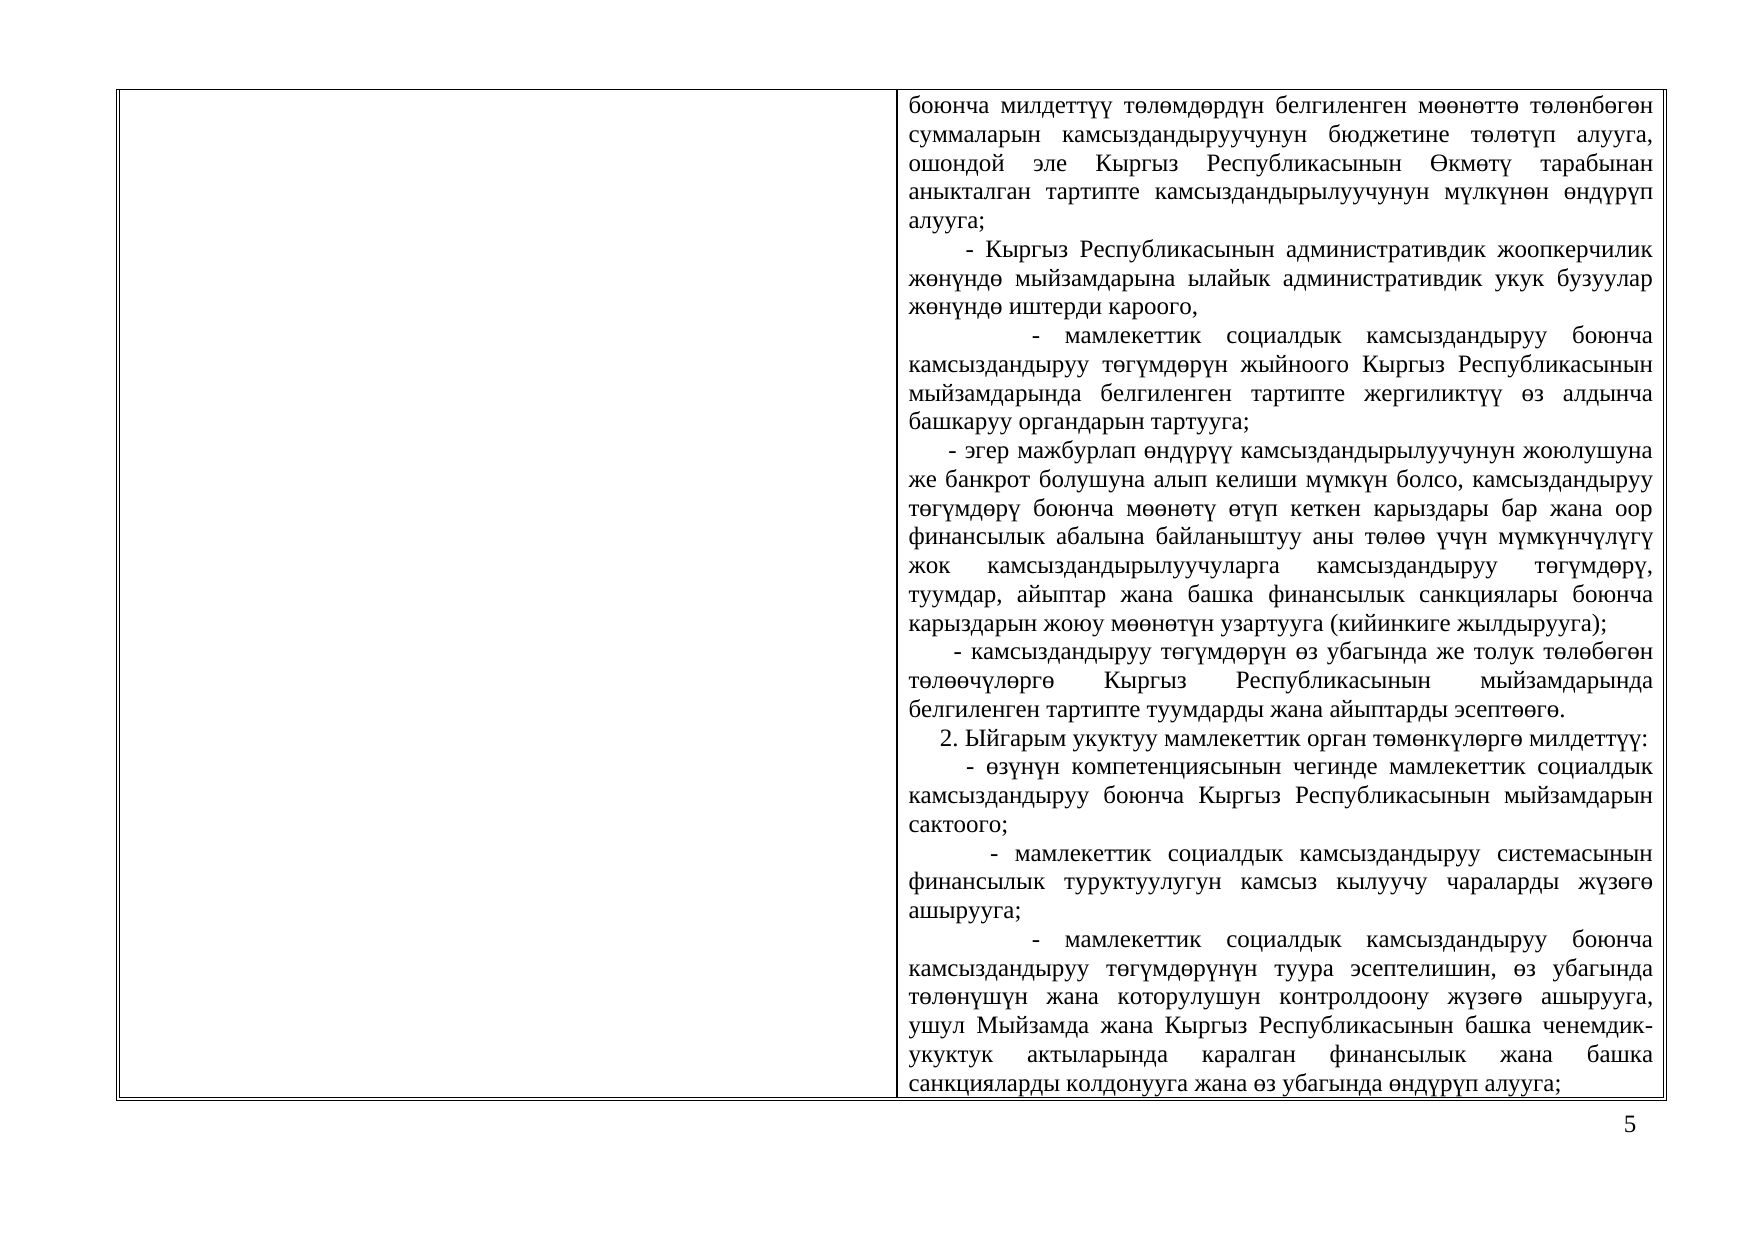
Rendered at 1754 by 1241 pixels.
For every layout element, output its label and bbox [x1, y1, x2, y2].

table_cell [898, 90, 1663, 1096]
table_cell [120, 90, 896, 1096]
